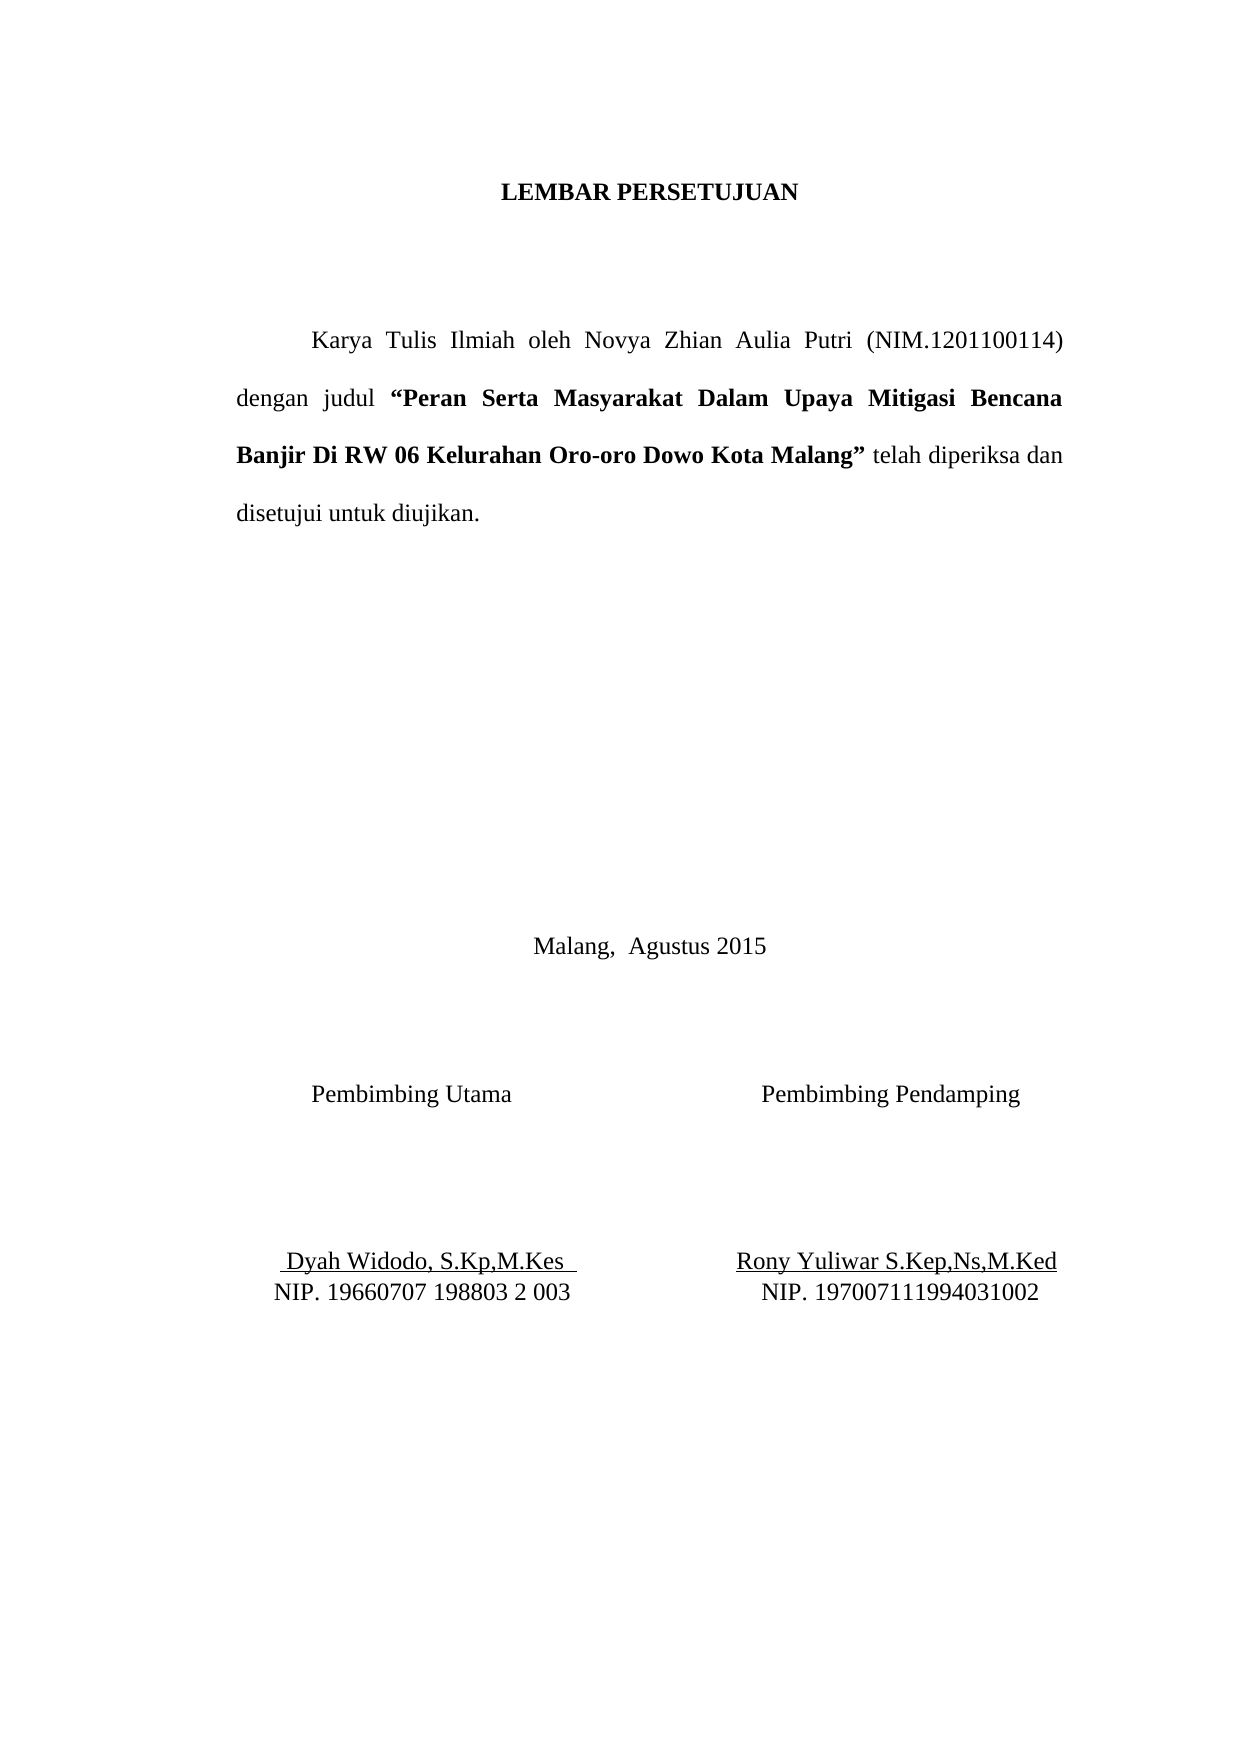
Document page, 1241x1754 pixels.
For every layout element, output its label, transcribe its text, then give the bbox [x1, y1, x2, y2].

text Pembimbing Utama Pembimbing Pendamping [236, 1079, 1063, 1108]
text LEMBAR PERSETUJUAN [236, 177, 1063, 206]
text NIP. 19660707 198803 2 003 NIP. 197007111994031002 [236, 1277, 1072, 1306]
text Malang, Agustus 2015 [236, 931, 1063, 960]
text Karya Tulis Ilmiah oleh Novya Zhian Aulia Putri (NIM.1201100114) dengan judul “Peran Serta Masyarakat Dalam Upaya Mitigasi Bencana Banjir Di RW 06 Kelurahan Oro-oro Dowo Kota Malang” telah diperiksa dan disetujui untuk diujikan. [236, 326, 1063, 527]
text Dyah Widodo, S.Kp,M.Kes Rony Yuliwar S.Kep,Ns,M.Ked [236, 1246, 1063, 1274]
